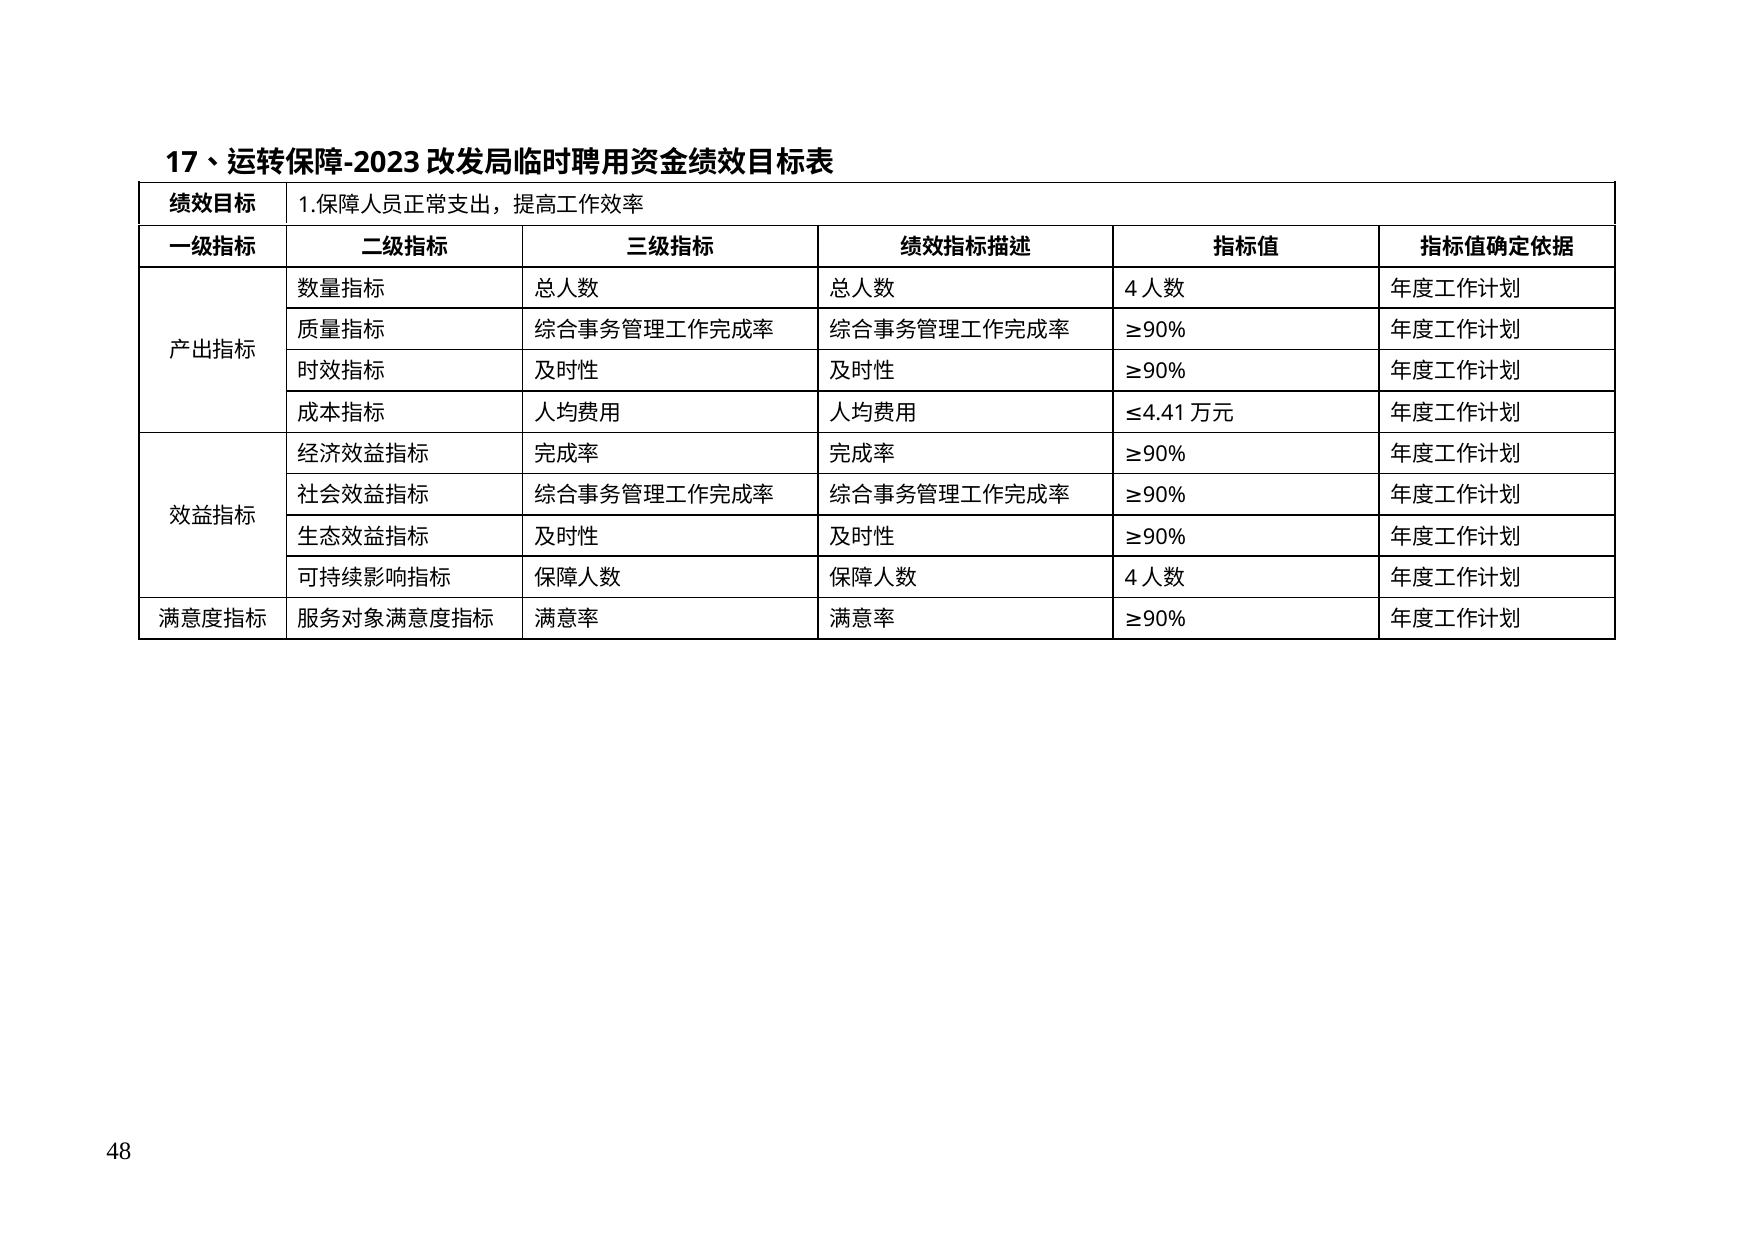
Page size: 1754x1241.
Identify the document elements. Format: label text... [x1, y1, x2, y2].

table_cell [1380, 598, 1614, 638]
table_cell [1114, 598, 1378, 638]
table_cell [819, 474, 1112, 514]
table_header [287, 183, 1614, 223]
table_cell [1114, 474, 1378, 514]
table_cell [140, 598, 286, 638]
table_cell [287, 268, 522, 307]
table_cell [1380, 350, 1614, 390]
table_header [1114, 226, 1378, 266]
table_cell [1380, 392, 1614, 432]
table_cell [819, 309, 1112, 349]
text 17、运转保障-2023改发局临时聘用资金绩效目标表 [106, 142, 1648, 181]
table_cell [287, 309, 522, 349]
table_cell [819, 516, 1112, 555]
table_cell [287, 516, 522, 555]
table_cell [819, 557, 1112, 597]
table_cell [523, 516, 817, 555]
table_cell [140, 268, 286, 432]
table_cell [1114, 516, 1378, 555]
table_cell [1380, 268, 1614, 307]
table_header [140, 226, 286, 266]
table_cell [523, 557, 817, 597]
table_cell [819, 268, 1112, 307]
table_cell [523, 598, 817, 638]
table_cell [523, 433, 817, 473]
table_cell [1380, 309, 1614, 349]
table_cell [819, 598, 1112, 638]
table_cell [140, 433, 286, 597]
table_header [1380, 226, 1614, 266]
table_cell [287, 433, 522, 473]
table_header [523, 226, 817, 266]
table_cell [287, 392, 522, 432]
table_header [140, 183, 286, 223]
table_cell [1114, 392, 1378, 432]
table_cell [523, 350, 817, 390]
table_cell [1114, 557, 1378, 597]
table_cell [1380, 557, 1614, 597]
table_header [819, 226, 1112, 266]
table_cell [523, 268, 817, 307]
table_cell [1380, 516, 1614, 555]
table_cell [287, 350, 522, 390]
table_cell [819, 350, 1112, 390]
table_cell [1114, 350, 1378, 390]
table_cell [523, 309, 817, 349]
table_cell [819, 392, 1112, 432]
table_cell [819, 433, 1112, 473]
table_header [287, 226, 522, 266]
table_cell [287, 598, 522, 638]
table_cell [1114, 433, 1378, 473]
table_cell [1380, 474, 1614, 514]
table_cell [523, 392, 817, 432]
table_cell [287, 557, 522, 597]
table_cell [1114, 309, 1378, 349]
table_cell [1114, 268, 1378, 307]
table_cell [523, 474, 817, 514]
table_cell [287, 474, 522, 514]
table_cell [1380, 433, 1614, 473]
